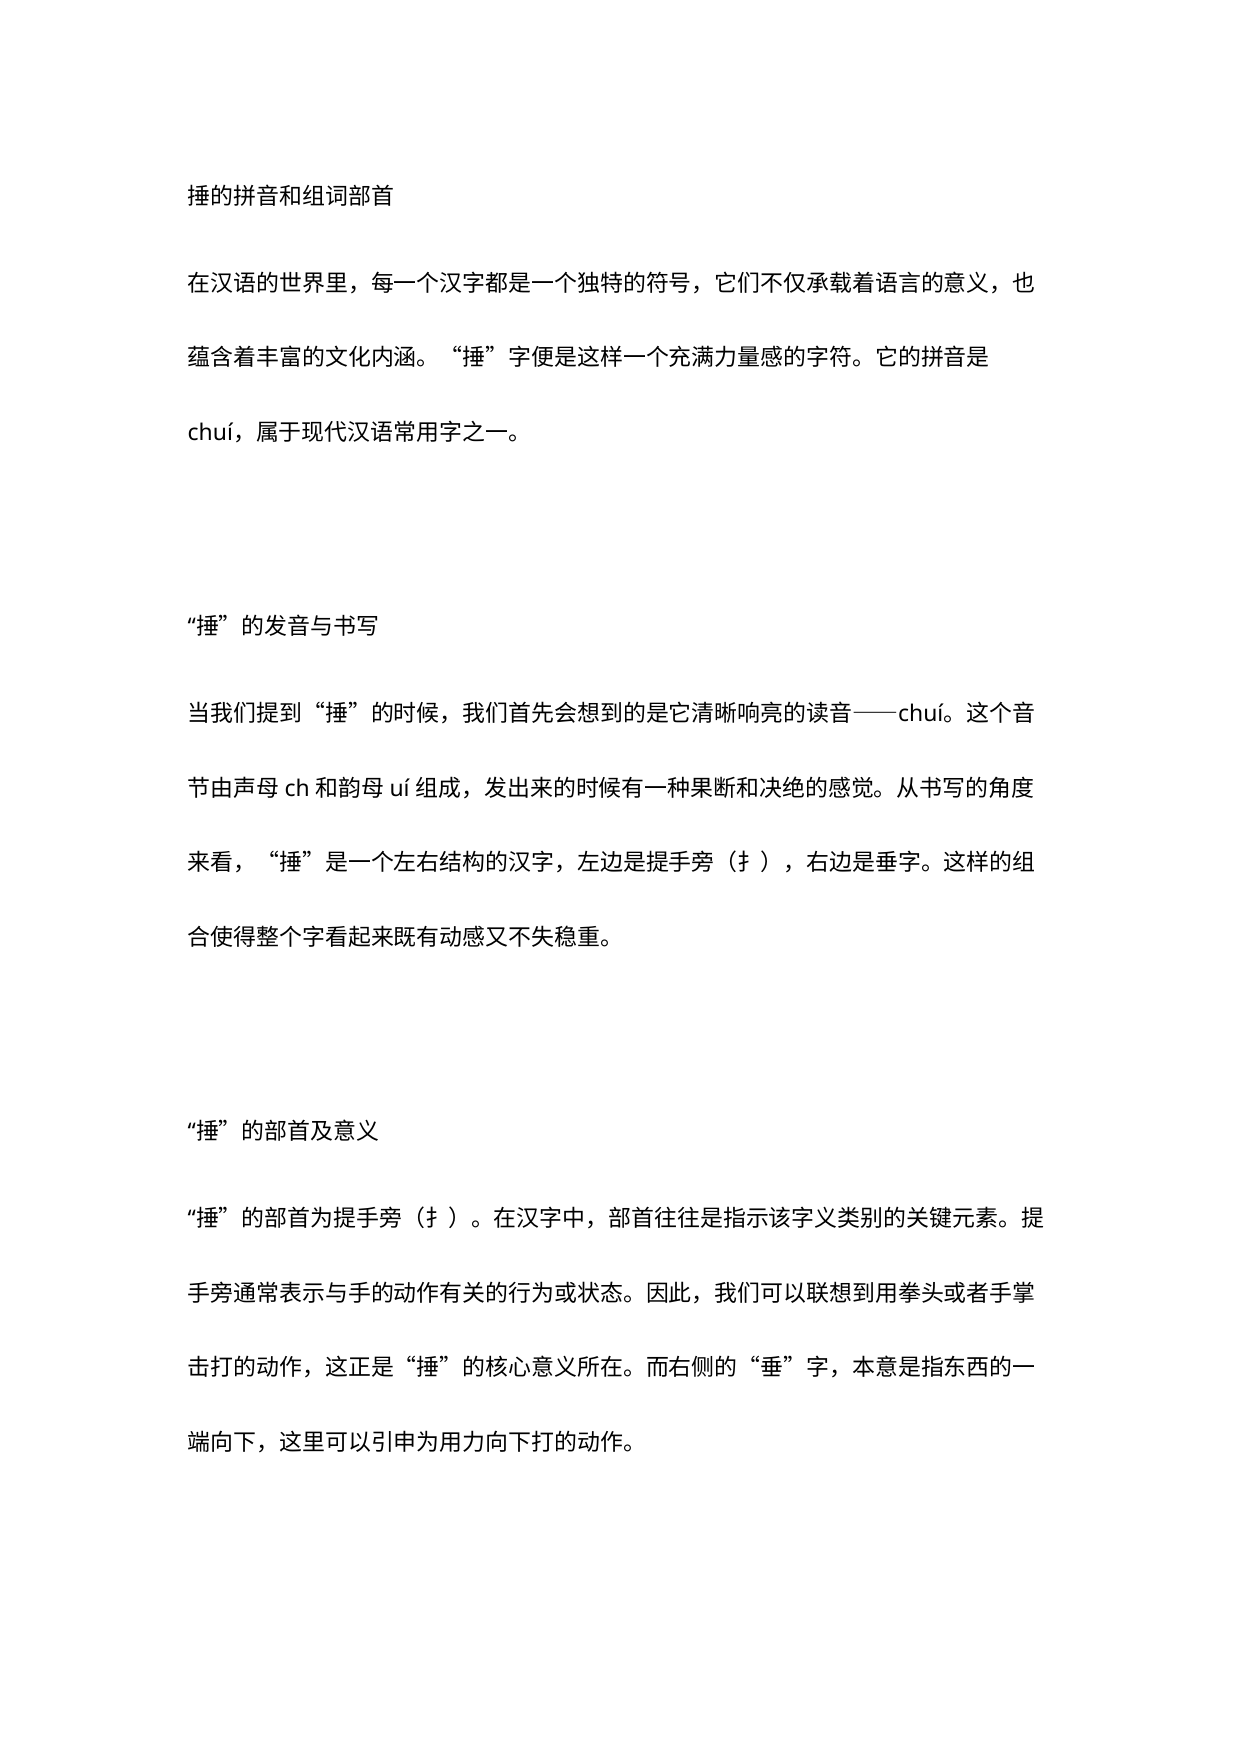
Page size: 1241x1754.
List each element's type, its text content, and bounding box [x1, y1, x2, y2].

text “捶”的部首及意义 [187, 1097, 1053, 1162]
text 捶的拼音和组词部首 [187, 162, 1053, 227]
text 当我们提到“捶”的时候，我们首先会想到的是它清晰响亮的读音——chuí。这个音节由声母 ch 和韵母 uí 组成，发出来的时候有一种果断和决绝的感觉。从书写的角度来看，“捶”是一个左右结构的汉字，左边是提手旁（扌），右边是垂字。这样的组合使得整个字看起来既有动感又不失稳重。 [187, 679, 1053, 968]
text 在汉语的世界里，每一个汉字都是一个独特的符号，它们不仅承载着语言的意义，也蕴含着丰富的文化内涵。“捶”字便是这样一个充满力量感的字符。它的拼音是 chuí，属于现代汉语常用字之一。 [187, 248, 1053, 463]
text “捶”的部首为提手旁（扌）。在汉字中，部首往往是指示该字义类别的关键元素。提手旁通常表示与手的动作有关的行为或状态。因此，我们可以联想到用拳头或者手掌击打的动作，这正是“捶”的核心意义所在。而右侧的“垂”字，本意是指东西的一端向下，这里可以引申为用力向下打的动作。 [187, 1184, 1053, 1473]
text “捶”的发音与书写 [187, 592, 1053, 657]
